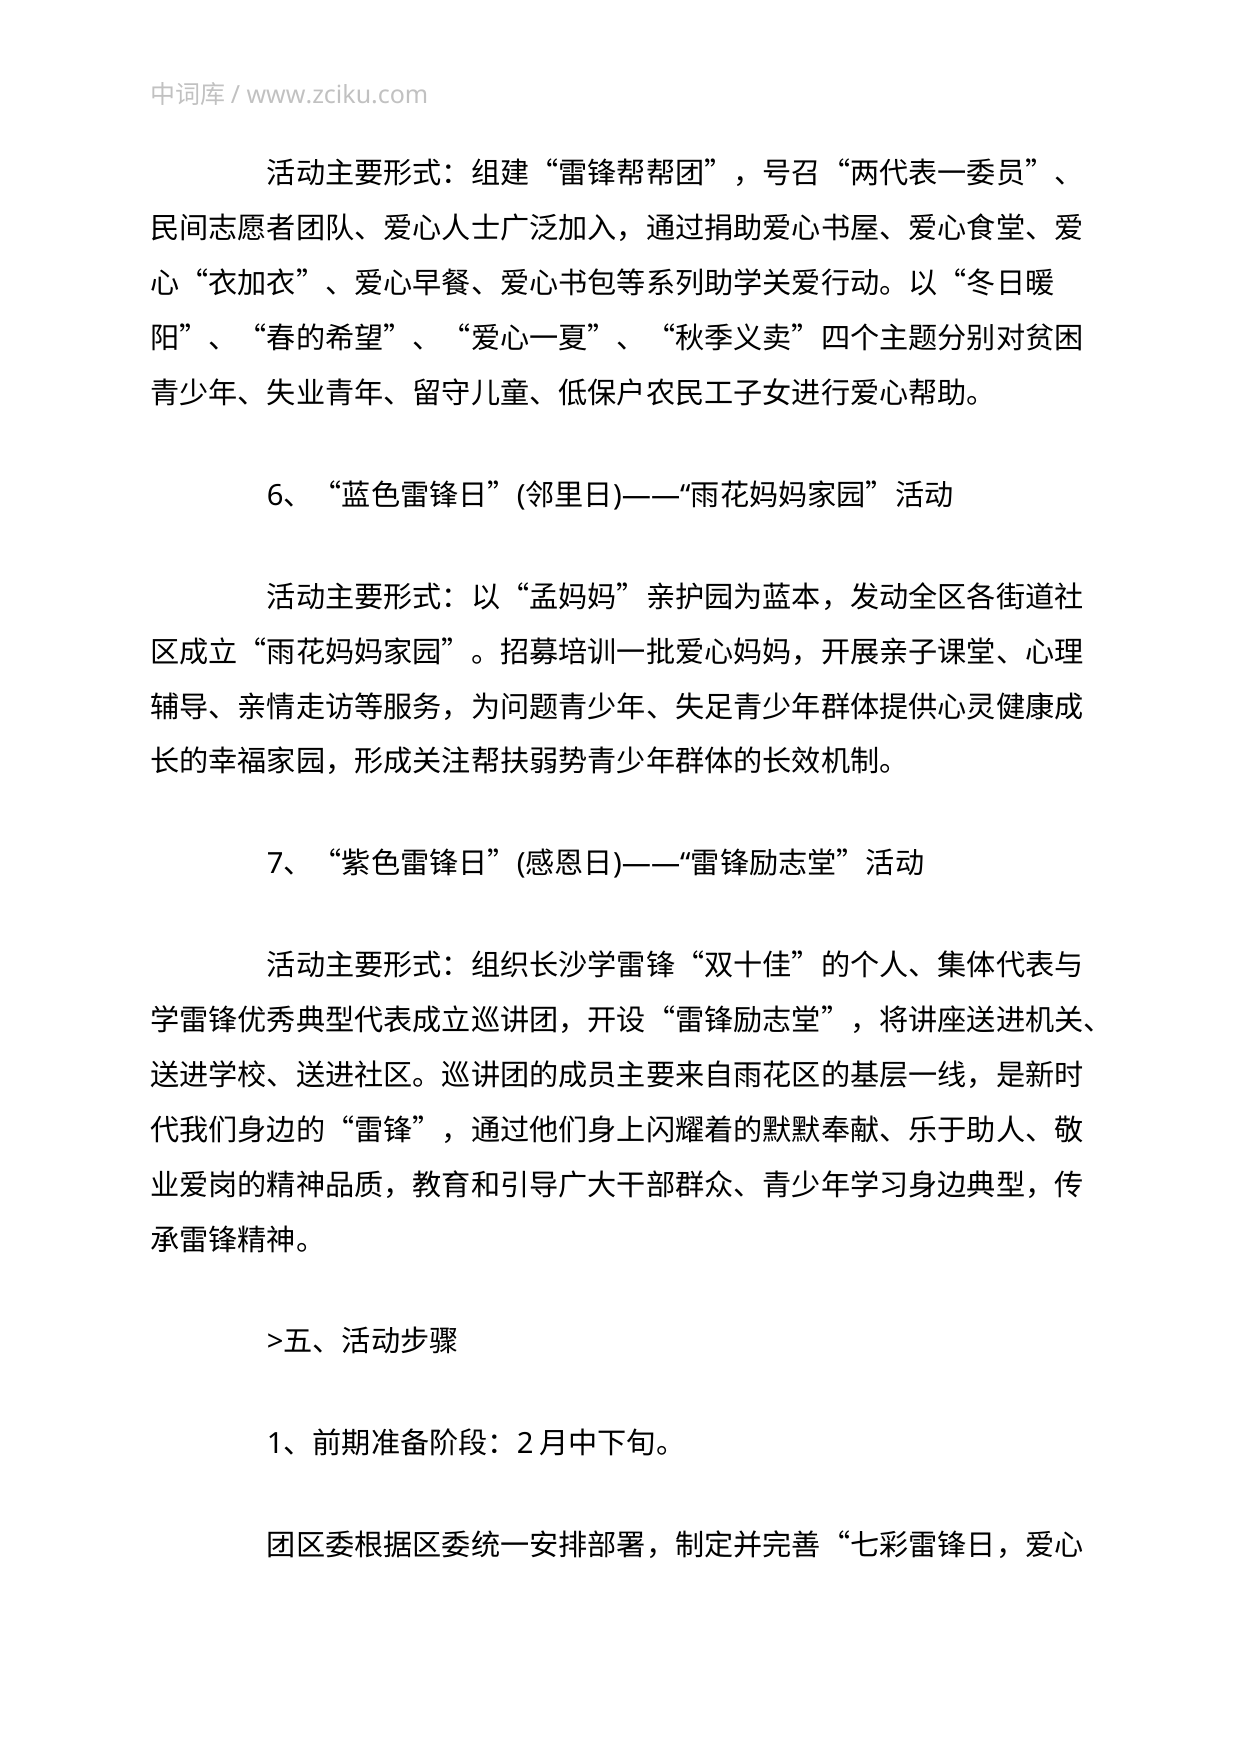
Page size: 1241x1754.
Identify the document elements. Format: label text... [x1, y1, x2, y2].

text 1、前期准备阶段：2月中下旬。 [150, 1420, 1090, 1462]
text 7、“紫色雷锋日”(感恩日)——“雷锋励志堂”活动 [150, 840, 1090, 882]
text >五、活动步骤 [150, 1318, 1090, 1360]
text 活动主要形式：组织长沙学雷锋“双十佳”的个人、集体代表与学雷锋优秀典型代表成立巡讲团，开设“雷锋励志堂”，将讲座送进机关、送进学校、送进社区。巡讲团的成员主要来自雨花区的基层一线，是新时代我们身边的“雷锋”，通过他们身上闪耀着的默默奉献、乐于助人、敬业爱岗的精神品质，教育和引导广大干部群众、青少年学习身边典型，传承雷锋精神。 [150, 942, 1090, 1258]
text 活动主要形式：组建“雷锋帮帮团”，号召“两代表一委员”、民间志愿者团队、爱心人士广泛加入，通过捐助爱心书屋、爱心食堂、爱心“衣加衣”、爱心早餐、爱心书包等系列助学关爱行动。以“冬日暖阳”、“春的希望”、“爱心一夏”、“秋季义卖”四个主题分别对贫困青少年、失业青年、留守儿童、低保户农民工子女进行爱心帮助。 [150, 150, 1090, 412]
text 6、“蓝色雷锋日”(邻里日)——“雨花妈妈家园”活动 [150, 471, 1090, 514]
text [150, 1522, 1090, 1564]
text 活动主要形式：以“孟妈妈”亲护园为蓝本，发动全区各街道社区成立“雨花妈妈家园”。招募培训一批爱心妈妈，开展亲子课堂、心理辅导、亲情走访等服务，为问题青少年、失足青少年群体提供心灵健康成长的幸福家园，形成关注帮扶弱势青少年群体的长效机制。 [150, 573, 1090, 780]
